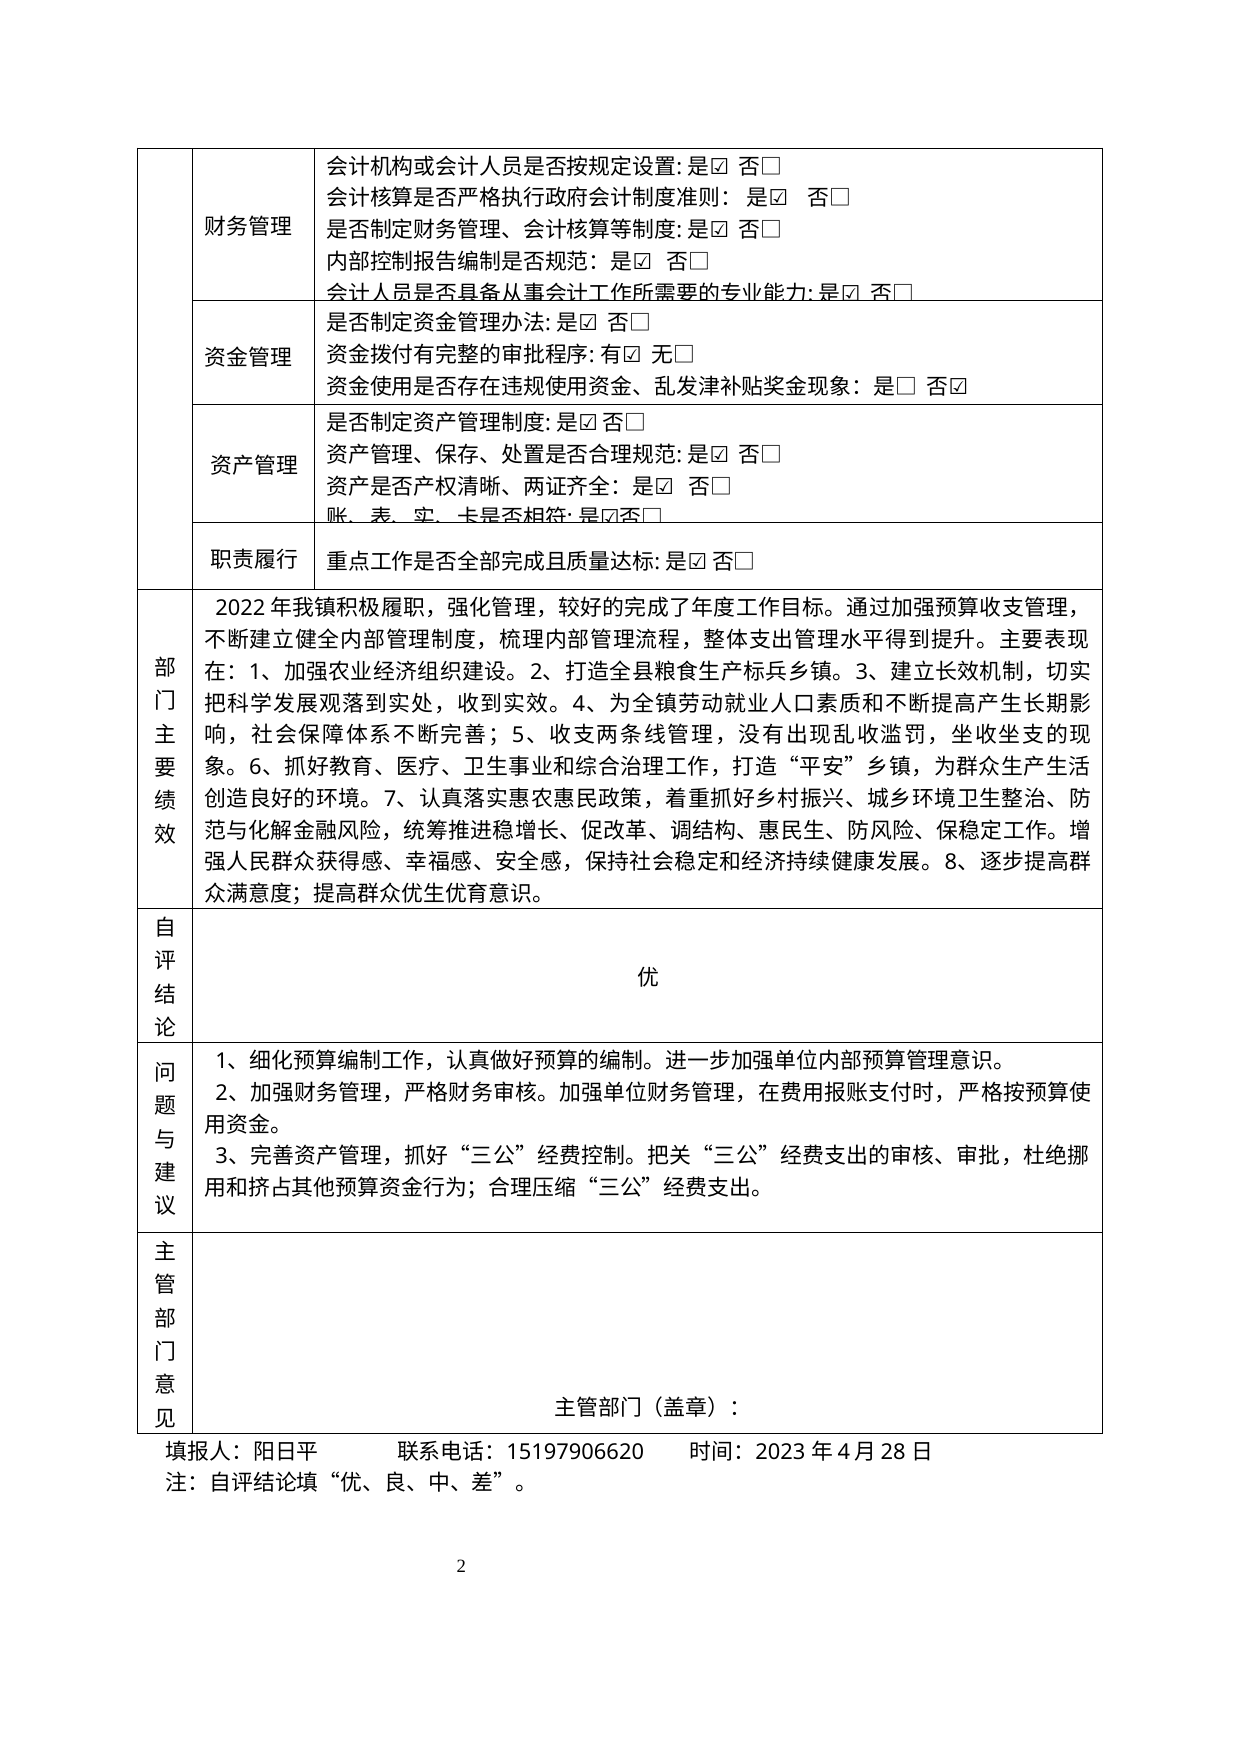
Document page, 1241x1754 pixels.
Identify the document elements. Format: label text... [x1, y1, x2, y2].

table_cell 会计机构或会计人员是否按规定设置: 是☑ 否□ 会计核算是否严格执行政府会计制度准则： 是☑ 否□ 是否制定财务管理、会计核算等制度: 是☑ 否□ 内部控制报告编制是否规范：是☑ 否□ 会计人员是否具备从事会计工作所需要的专业能力: 是☑ 否□ [315, 149, 1102, 300]
text 注：自评结论填“优、良、中、差”。 [165, 1465, 1075, 1497]
table_cell 2022年我镇积极履职，强化管理，较好的完成了年度工作目标。通过加强预算收支管理，不断建立健全内部管理制度，梳理内部管理流程，整体支出管理水平得到提升。主要表现在：1、加强农业经济组织建设。2、打造全县粮食生产标兵乡镇。3、建立长效机制，切实把科学发展观落到实处，收到实效。4、为全镇劳动就业人口素质和不断提高产生长期影响，社会保障体系不断完善；5、收支两条线管理，没有出现乱收滥罚，坐收坐支的现象。6、抓好教育、医疗、卫生事业和综合治理工作，打造“平安”乡镇，为群众生产生活创造良好的环境。7、认真落实惠农惠民政策，着重抓好乡村振兴、城乡环境卫生整治、防范与化解金融风险，统筹推进稳增长、促改革、调结构、惠民生、防风险、保稳定工作。增强人民群众获得感、幸福感、安全感，保持社会稳定和经济持续健康发展。8、逐步提高群众满意度；提高群众优生优育意识。 [193, 590, 1102, 908]
table_cell 职责履行 [193, 523, 314, 589]
table_cell 是否制定资产管理制度: 是☑ 否□ 资产管理、保存、处置是否合理规范: 是☑ 否□ 资产是否产权清晰、两证齐全：是☑ 否□ 账、表、实、卡是否相符: 是☑否□ [315, 405, 1102, 522]
table_cell 是否制定资金管理办法: 是☑ 否□ 资金拨付有完整的审批程序: 有☑ 无□ 资金使用是否存在违规使用资金、乱发津补贴奖金现象：是□ 否☑ [315, 301, 1102, 404]
table_cell 优 [193, 909, 1102, 1042]
text 填报人：阳日平 联系电话：15197906620 时间：2023 年4月28 日 [165, 1434, 1075, 1465]
table_cell 资产管理 [193, 405, 314, 522]
table_cell 重点工作是否全部完成且质量达标: 是☑ 否□ [315, 523, 1102, 589]
table_cell 问题与建议 [138, 1043, 192, 1232]
table_cell 主管部门意见 [138, 1233, 192, 1433]
table_cell 自评结论 [138, 909, 192, 1042]
table_cell 1、细化预算编制工作，认真做好预算的编制。进一步加强单位内部预算管理意识。 2、加强财务管理，严格财务审核。加强单位财务管理，在费用报账支付时，严格按预算使用资金。 3、完善资产管理，抓好“三公”经费控制。把关“三公”经费支出的审核、审批，杜绝挪用和挤占其他预算资金行为；合理压缩“三公”经费支出。 [193, 1043, 1102, 1232]
table_cell 部门 主要绩效 [138, 590, 192, 908]
table_cell 财务管理 [193, 149, 314, 300]
table_cell 主管部门（盖章）： [193, 1233, 1102, 1433]
table_cell 资金管理 [193, 301, 314, 404]
